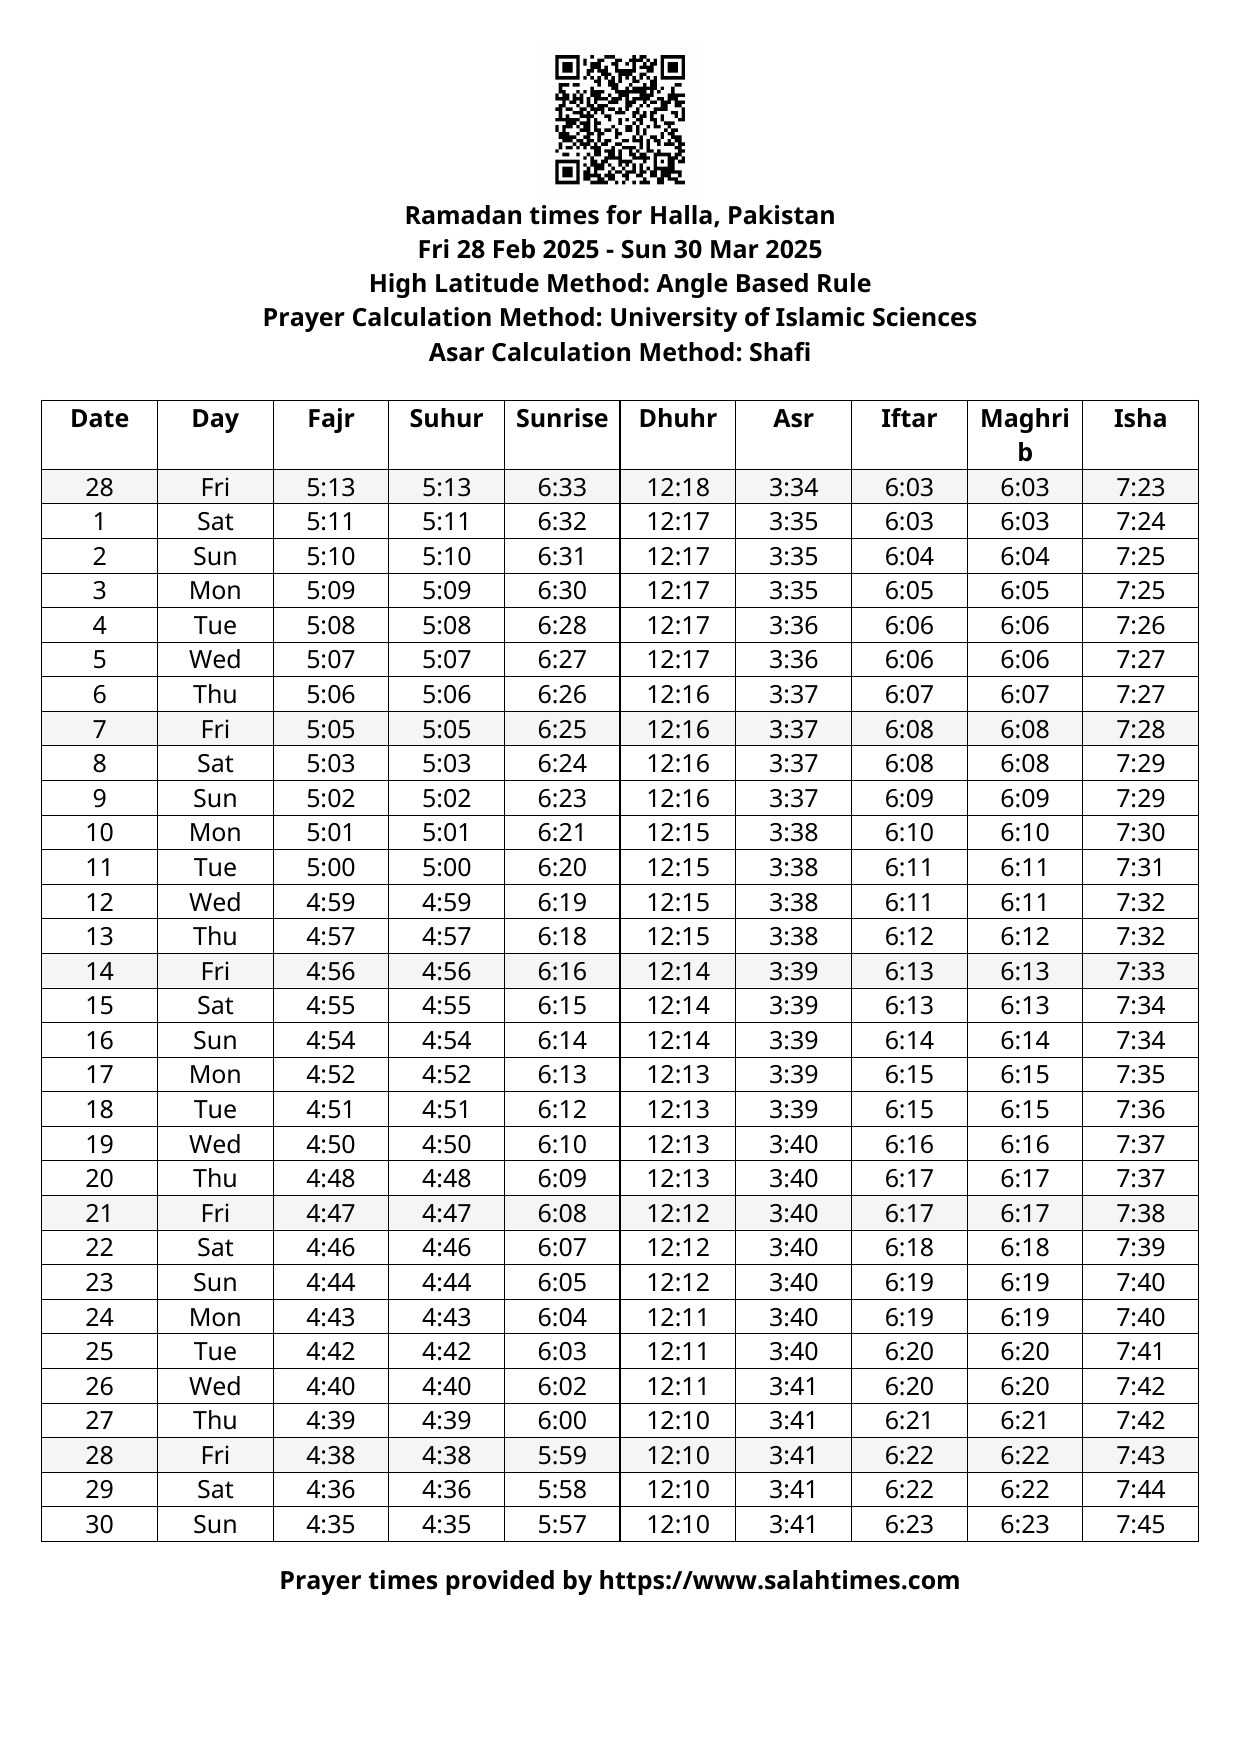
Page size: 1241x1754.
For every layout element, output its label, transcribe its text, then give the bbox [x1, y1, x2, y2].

table_cell Thu [158, 919, 273, 953]
table_cell 12:13 [621, 1092, 735, 1126]
table_cell 5:00 [389, 850, 504, 884]
table_cell Fri [158, 1196, 273, 1229]
table_cell 6:08 [852, 712, 967, 745]
table_cell 6:23 [505, 781, 619, 814]
table_cell 6:15 [968, 1092, 1082, 1126]
table_cell 6:12 [505, 1092, 619, 1126]
table_cell 3:38 [736, 816, 851, 849]
table_cell 7:37 [1083, 1161, 1198, 1195]
table_cell 6:21 [968, 1404, 1082, 1437]
table_cell 4:44 [389, 1265, 504, 1299]
table_cell 7:25 [1083, 574, 1198, 607]
table_cell 7:25 [1083, 539, 1198, 572]
table_cell 7:27 [1083, 643, 1198, 676]
table_cell 4:43 [274, 1300, 388, 1333]
table_cell 3:37 [736, 746, 851, 780]
table_cell 4:57 [274, 919, 388, 953]
table_cell 7:26 [1083, 608, 1198, 642]
table_cell Sat [158, 1473, 273, 1506]
table_cell 4:36 [389, 1473, 504, 1506]
table_cell 4:39 [274, 1404, 388, 1437]
table_cell 6:15 [968, 1058, 1082, 1091]
table_cell 5:01 [274, 816, 388, 849]
text Asar Calculation Method: Shafi [42, 334, 1198, 368]
table_cell 4:50 [389, 1127, 504, 1160]
table_cell Wed [158, 643, 273, 676]
table_header Day [158, 401, 273, 469]
table_cell 5:11 [389, 504, 504, 538]
table_cell 6:18 [968, 1231, 1082, 1264]
table_cell 23 [42, 1265, 157, 1299]
table_cell 3:39 [736, 1058, 851, 1091]
table_cell 4:38 [274, 1438, 388, 1472]
table_cell 3:37 [736, 677, 851, 711]
table_cell Sat [158, 1231, 273, 1264]
table_cell 3:39 [736, 989, 851, 1022]
table_cell 6:28 [505, 608, 619, 642]
table_cell 20 [42, 1161, 157, 1195]
table_cell 4:59 [389, 885, 504, 918]
table_cell 12:17 [621, 539, 735, 572]
table_cell 4 [42, 608, 157, 642]
table_cell 3:39 [736, 1092, 851, 1126]
table_cell 12:17 [621, 574, 735, 607]
table_cell 18 [42, 1092, 157, 1126]
table_header Asr [736, 401, 851, 469]
table_cell 6:17 [968, 1161, 1082, 1195]
table_cell 6:30 [505, 574, 619, 607]
table_cell 6:19 [968, 1300, 1082, 1333]
table_cell 6:27 [505, 643, 619, 676]
table_cell 6:19 [505, 885, 619, 918]
table_cell 4:48 [389, 1161, 504, 1195]
table_cell 6:16 [505, 954, 619, 987]
table_cell 6:11 [968, 885, 1082, 918]
table_cell 5:02 [389, 781, 504, 814]
table_cell 3:40 [736, 1300, 851, 1333]
table_cell 5:09 [274, 574, 388, 607]
table_cell 4:54 [274, 1023, 388, 1057]
table_cell 6:16 [968, 1127, 1082, 1160]
table_header Sunrise [505, 401, 619, 469]
table_cell 12:18 [621, 470, 735, 503]
table_cell 5:10 [389, 539, 504, 572]
table_cell 3:41 [736, 1369, 851, 1402]
table_cell 4:51 [274, 1092, 388, 1126]
text Prayer times provided by https://www.salahtimes.com [42, 1563, 1198, 1597]
table_cell 6:13 [968, 989, 1082, 1022]
table_cell 4:42 [389, 1334, 504, 1368]
table_cell 4:50 [274, 1127, 388, 1160]
table_cell 11 [42, 850, 157, 884]
table_cell 2 [42, 539, 157, 572]
table_cell 6:03 [968, 470, 1082, 503]
table_cell 4:56 [389, 954, 504, 987]
table_cell 5:59 [505, 1438, 619, 1472]
table_cell Tue [158, 608, 273, 642]
table_cell 12:10 [621, 1473, 735, 1506]
table_cell 6:05 [852, 574, 967, 607]
table_cell 6:03 [968, 504, 1082, 538]
table_cell 6:06 [968, 608, 1082, 642]
table_cell 4:55 [274, 989, 388, 1022]
table_cell 12:17 [621, 643, 735, 676]
table_cell 3:40 [736, 1231, 851, 1264]
picture [542, 41, 699, 198]
table_cell 3:35 [736, 504, 851, 538]
table_cell 3 [42, 574, 157, 607]
table_cell Mon [158, 1058, 273, 1091]
table_cell 5:57 [505, 1507, 619, 1541]
table_cell 7:41 [1083, 1334, 1198, 1368]
table_cell 12:13 [621, 1127, 735, 1160]
table_cell 13 [42, 919, 157, 953]
table_cell Sat [158, 746, 273, 780]
table_cell 6:02 [505, 1369, 619, 1402]
table_cell 6:08 [968, 712, 1082, 745]
table_cell 6:22 [852, 1473, 967, 1506]
table_cell 6:25 [505, 712, 619, 745]
table_cell 7:23 [1083, 470, 1198, 503]
table_cell 12:11 [621, 1369, 735, 1402]
table_cell 6:10 [852, 816, 967, 849]
table_cell 12:12 [621, 1196, 735, 1229]
table_cell 7:24 [1083, 504, 1198, 538]
table_cell Wed [158, 1369, 273, 1402]
table_cell 6:14 [505, 1023, 619, 1057]
table_cell 4:56 [274, 954, 388, 987]
table_cell 8 [42, 746, 157, 780]
table_cell 12:13 [621, 1161, 735, 1195]
table_cell 15 [42, 989, 157, 1022]
table_cell 6:17 [968, 1196, 1082, 1229]
table_cell 4:52 [274, 1058, 388, 1091]
table_cell 3:36 [736, 643, 851, 676]
table_cell 4:47 [274, 1196, 388, 1229]
table_cell 4:42 [274, 1334, 388, 1368]
table_cell Tue [158, 850, 273, 884]
table_cell 6:20 [505, 850, 619, 884]
table_cell 6:03 [852, 470, 967, 503]
table_cell 6:07 [852, 677, 967, 711]
table_cell 6:13 [852, 989, 967, 1022]
table_cell 22 [42, 1231, 157, 1264]
table_cell Tue [158, 1092, 273, 1126]
text Ramadan times for Halla, Pakistan [42, 198, 1198, 232]
table_cell Thu [158, 677, 273, 711]
table_cell 6:04 [505, 1300, 619, 1333]
table_cell 3:34 [736, 470, 851, 503]
table_cell 3:37 [736, 712, 851, 745]
table_cell Wed [158, 885, 273, 918]
table_cell 3:35 [736, 539, 851, 572]
table_cell Thu [158, 1161, 273, 1195]
table_cell 29 [42, 1473, 157, 1506]
table_cell 6:31 [505, 539, 619, 572]
table_cell 28 [42, 470, 157, 503]
table_cell 7:29 [1083, 746, 1198, 780]
table_cell 28 [42, 1438, 157, 1472]
table_cell 6:11 [852, 850, 967, 884]
table_cell 7:34 [1083, 1023, 1198, 1057]
table_cell 4:40 [389, 1369, 504, 1402]
table_cell 5 [42, 643, 157, 676]
table_cell Sat [158, 989, 273, 1022]
text Prayer Calculation Method: University of Islamic Sciences [42, 300, 1198, 334]
table_cell Fri [158, 1438, 273, 1472]
table_cell 5:13 [389, 470, 504, 503]
table_cell Thu [158, 1404, 273, 1437]
table_cell Fri [158, 470, 273, 503]
table_cell 6:09 [852, 781, 967, 814]
table_cell 6:20 [852, 1334, 967, 1368]
table_cell Mon [158, 816, 273, 849]
table_cell 6:09 [505, 1161, 619, 1195]
table_cell Sun [158, 1265, 273, 1299]
table_cell 5:05 [274, 712, 388, 745]
table_cell 14 [42, 954, 157, 987]
table_cell 12:14 [621, 1023, 735, 1057]
table_cell 4:48 [274, 1161, 388, 1195]
table_cell 5:02 [274, 781, 388, 814]
table_cell 7:42 [1083, 1404, 1198, 1437]
table_cell 7:32 [1083, 885, 1198, 918]
table_cell 6:15 [852, 1058, 967, 1091]
table_header Dhuhr [621, 401, 735, 469]
table_cell 4:54 [389, 1023, 504, 1057]
table_cell 6:06 [852, 643, 967, 676]
table_cell 5:00 [274, 850, 388, 884]
table_cell 6:20 [968, 1334, 1082, 1368]
table_cell 3:38 [736, 850, 851, 884]
table_cell 12:15 [621, 816, 735, 849]
table_cell 6:23 [968, 1507, 1082, 1541]
table_cell 3:40 [736, 1334, 851, 1368]
table_cell 12:11 [621, 1334, 735, 1368]
table_cell 7:29 [1083, 781, 1198, 814]
table_cell 4:40 [274, 1369, 388, 1402]
table_cell 7:36 [1083, 1092, 1198, 1126]
table_cell 6:00 [505, 1404, 619, 1437]
table_cell 6:22 [852, 1438, 967, 1472]
table_cell 12:11 [621, 1300, 735, 1333]
table_cell 6:17 [852, 1161, 967, 1195]
table_cell 7:44 [1083, 1473, 1198, 1506]
table_cell 7:34 [1083, 989, 1198, 1022]
table_cell 6:23 [852, 1507, 967, 1541]
table_cell Tue [158, 1334, 273, 1368]
table_cell 6:13 [852, 954, 967, 987]
table_cell 16 [42, 1023, 157, 1057]
table_cell 3:37 [736, 781, 851, 814]
table_cell 3:41 [736, 1404, 851, 1437]
table_cell 21 [42, 1196, 157, 1229]
table_cell 6:07 [505, 1231, 619, 1264]
table_cell 7:27 [1083, 677, 1198, 711]
table_cell 12:14 [621, 954, 735, 987]
table_cell 12:12 [621, 1265, 735, 1299]
table_cell 12:15 [621, 885, 735, 918]
table_cell 5:58 [505, 1473, 619, 1506]
table_cell 4:39 [389, 1404, 504, 1437]
table_cell Fri [158, 954, 273, 987]
table_cell 6:10 [505, 1127, 619, 1160]
table_cell 6:21 [852, 1404, 967, 1437]
table_cell 7:43 [1083, 1438, 1198, 1472]
table_cell 6:13 [968, 954, 1082, 987]
table_cell 6:18 [505, 919, 619, 953]
table_cell 5:08 [389, 608, 504, 642]
table_cell 9 [42, 781, 157, 814]
table_cell 4:46 [274, 1231, 388, 1264]
table_cell 12:10 [621, 1507, 735, 1541]
table_cell 6:20 [968, 1369, 1082, 1402]
table_cell 6:12 [852, 919, 967, 953]
table_cell 12 [42, 885, 157, 918]
table_header Fajr [274, 401, 388, 469]
table_cell 12:14 [621, 989, 735, 1022]
table_header Maghrib [968, 401, 1082, 469]
table_cell 6:22 [968, 1473, 1082, 1506]
table_cell 6:15 [852, 1092, 967, 1126]
table_cell 3:41 [736, 1507, 851, 1541]
table_cell 6:15 [505, 989, 619, 1022]
table_cell 6:08 [852, 746, 967, 780]
table_cell Sun [158, 539, 273, 572]
table_cell 12:17 [621, 608, 735, 642]
table_header Iftar [852, 401, 967, 469]
table_cell 12:12 [621, 1231, 735, 1264]
table_cell 4:44 [274, 1265, 388, 1299]
table_cell 6:19 [852, 1300, 967, 1333]
table_cell 6:10 [968, 816, 1082, 849]
table_cell 4:47 [389, 1196, 504, 1229]
table_cell 12:15 [621, 919, 735, 953]
table_cell 7:31 [1083, 850, 1198, 884]
table_cell 6:11 [968, 850, 1082, 884]
table_cell 6:17 [852, 1196, 967, 1229]
table_cell 6:20 [852, 1369, 967, 1402]
table_cell Sat [158, 504, 273, 538]
table_cell 12:13 [621, 1058, 735, 1091]
table_cell 4:35 [274, 1507, 388, 1541]
table_cell 6:14 [852, 1023, 967, 1057]
table_cell 7:35 [1083, 1058, 1198, 1091]
table_cell 7:39 [1083, 1231, 1198, 1264]
table_cell 3:40 [736, 1127, 851, 1160]
table_cell 6:03 [852, 504, 967, 538]
table_cell 12:10 [621, 1404, 735, 1437]
table_cell 6:24 [505, 746, 619, 780]
table_cell 25 [42, 1334, 157, 1368]
table_cell 6:13 [505, 1058, 619, 1091]
table_cell 3:35 [736, 574, 851, 607]
table_cell 6:06 [968, 643, 1082, 676]
table_cell 5:03 [274, 746, 388, 780]
table_cell 7:28 [1083, 712, 1198, 745]
table_cell 4:55 [389, 989, 504, 1022]
table_cell 5:11 [274, 504, 388, 538]
table_cell 6:03 [505, 1334, 619, 1368]
table_cell 5:06 [274, 677, 388, 711]
table_cell 7:45 [1083, 1507, 1198, 1541]
table_header Isha [1083, 401, 1198, 469]
table_cell 6:19 [852, 1265, 967, 1299]
table_cell 6:16 [852, 1127, 967, 1160]
table_cell 4:59 [274, 885, 388, 918]
table_cell 12:16 [621, 712, 735, 745]
table_cell 3:38 [736, 919, 851, 953]
table_cell 4:36 [274, 1473, 388, 1506]
table_cell 12:16 [621, 677, 735, 711]
table_cell 12:17 [621, 504, 735, 538]
table_cell 7:33 [1083, 954, 1198, 987]
table_cell 7:40 [1083, 1300, 1198, 1333]
table_cell 6:12 [968, 919, 1082, 953]
table_cell 30 [42, 1507, 157, 1541]
table_cell 5:10 [274, 539, 388, 572]
table_cell 19 [42, 1127, 157, 1160]
table_cell 3:40 [736, 1196, 851, 1229]
table_cell 6:04 [968, 539, 1082, 572]
table_cell Sun [158, 1023, 273, 1057]
table_cell Mon [158, 1300, 273, 1333]
table_cell 7:38 [1083, 1196, 1198, 1229]
table_cell Sun [158, 1507, 273, 1541]
table_cell 3:39 [736, 954, 851, 987]
table_cell 4:43 [389, 1300, 504, 1333]
table_cell 6:19 [968, 1265, 1082, 1299]
table_header Suhur [389, 401, 504, 469]
table_cell Wed [158, 1127, 273, 1160]
table_cell 6:32 [505, 504, 619, 538]
table_cell 6:22 [968, 1438, 1082, 1472]
text Fri 28 Feb 2025 - Sun 30 Mar 2025 [42, 232, 1198, 266]
table_cell 5:07 [274, 643, 388, 676]
table_cell 3:36 [736, 608, 851, 642]
table_cell 6:04 [852, 539, 967, 572]
table_cell 7:32 [1083, 919, 1198, 953]
table_cell 26 [42, 1369, 157, 1402]
table_cell 3:38 [736, 885, 851, 918]
table_cell 6:14 [968, 1023, 1082, 1057]
table_cell 5:05 [389, 712, 504, 745]
table_cell Mon [158, 574, 273, 607]
table_cell 24 [42, 1300, 157, 1333]
table_cell 6:07 [968, 677, 1082, 711]
table_cell 6:08 [505, 1196, 619, 1229]
table_cell 12:10 [621, 1438, 735, 1472]
table_cell 7 [42, 712, 157, 745]
table_cell 5:06 [389, 677, 504, 711]
table_cell 6:08 [968, 746, 1082, 780]
table_cell 7:40 [1083, 1265, 1198, 1299]
table_cell 7:37 [1083, 1127, 1198, 1160]
table_cell 3:41 [736, 1438, 851, 1472]
table_cell 6:06 [852, 608, 967, 642]
table_cell 6:21 [505, 816, 619, 849]
table_cell 4:57 [389, 919, 504, 953]
table_cell 5:03 [389, 746, 504, 780]
table_cell 4:35 [389, 1507, 504, 1541]
table_cell 6:05 [968, 574, 1082, 607]
text High Latitude Method: Angle Based Rule [42, 266, 1198, 300]
table_cell Sun [158, 781, 273, 814]
table_cell 7:30 [1083, 816, 1198, 849]
table_cell 6:18 [852, 1231, 967, 1264]
table_cell 6:05 [505, 1265, 619, 1299]
table_cell 12:16 [621, 746, 735, 780]
table_cell Fri [158, 712, 273, 745]
table_cell 4:52 [389, 1058, 504, 1091]
table_cell 5:01 [389, 816, 504, 849]
table_cell 6:26 [505, 677, 619, 711]
table_cell 6:09 [968, 781, 1082, 814]
table_header Date [42, 401, 157, 469]
table_cell 4:46 [389, 1231, 504, 1264]
table_cell 12:16 [621, 781, 735, 814]
table_cell 5:09 [389, 574, 504, 607]
table_cell 3:41 [736, 1473, 851, 1506]
table_cell 3:39 [736, 1023, 851, 1057]
table_cell 3:40 [736, 1265, 851, 1299]
table_cell 5:07 [389, 643, 504, 676]
table_cell 6:11 [852, 885, 967, 918]
table_cell 1 [42, 504, 157, 538]
table_cell 4:38 [389, 1438, 504, 1472]
table_cell 27 [42, 1404, 157, 1437]
table_cell 12:15 [621, 850, 735, 884]
table_cell 5:08 [274, 608, 388, 642]
table_cell 10 [42, 816, 157, 849]
table_cell 17 [42, 1058, 157, 1091]
table_cell 6 [42, 677, 157, 711]
table_cell 4:51 [389, 1092, 504, 1126]
table_cell 5:13 [274, 470, 388, 503]
table_cell 6:33 [505, 470, 619, 503]
table_cell 7:42 [1083, 1369, 1198, 1402]
table_cell 3:40 [736, 1161, 851, 1195]
